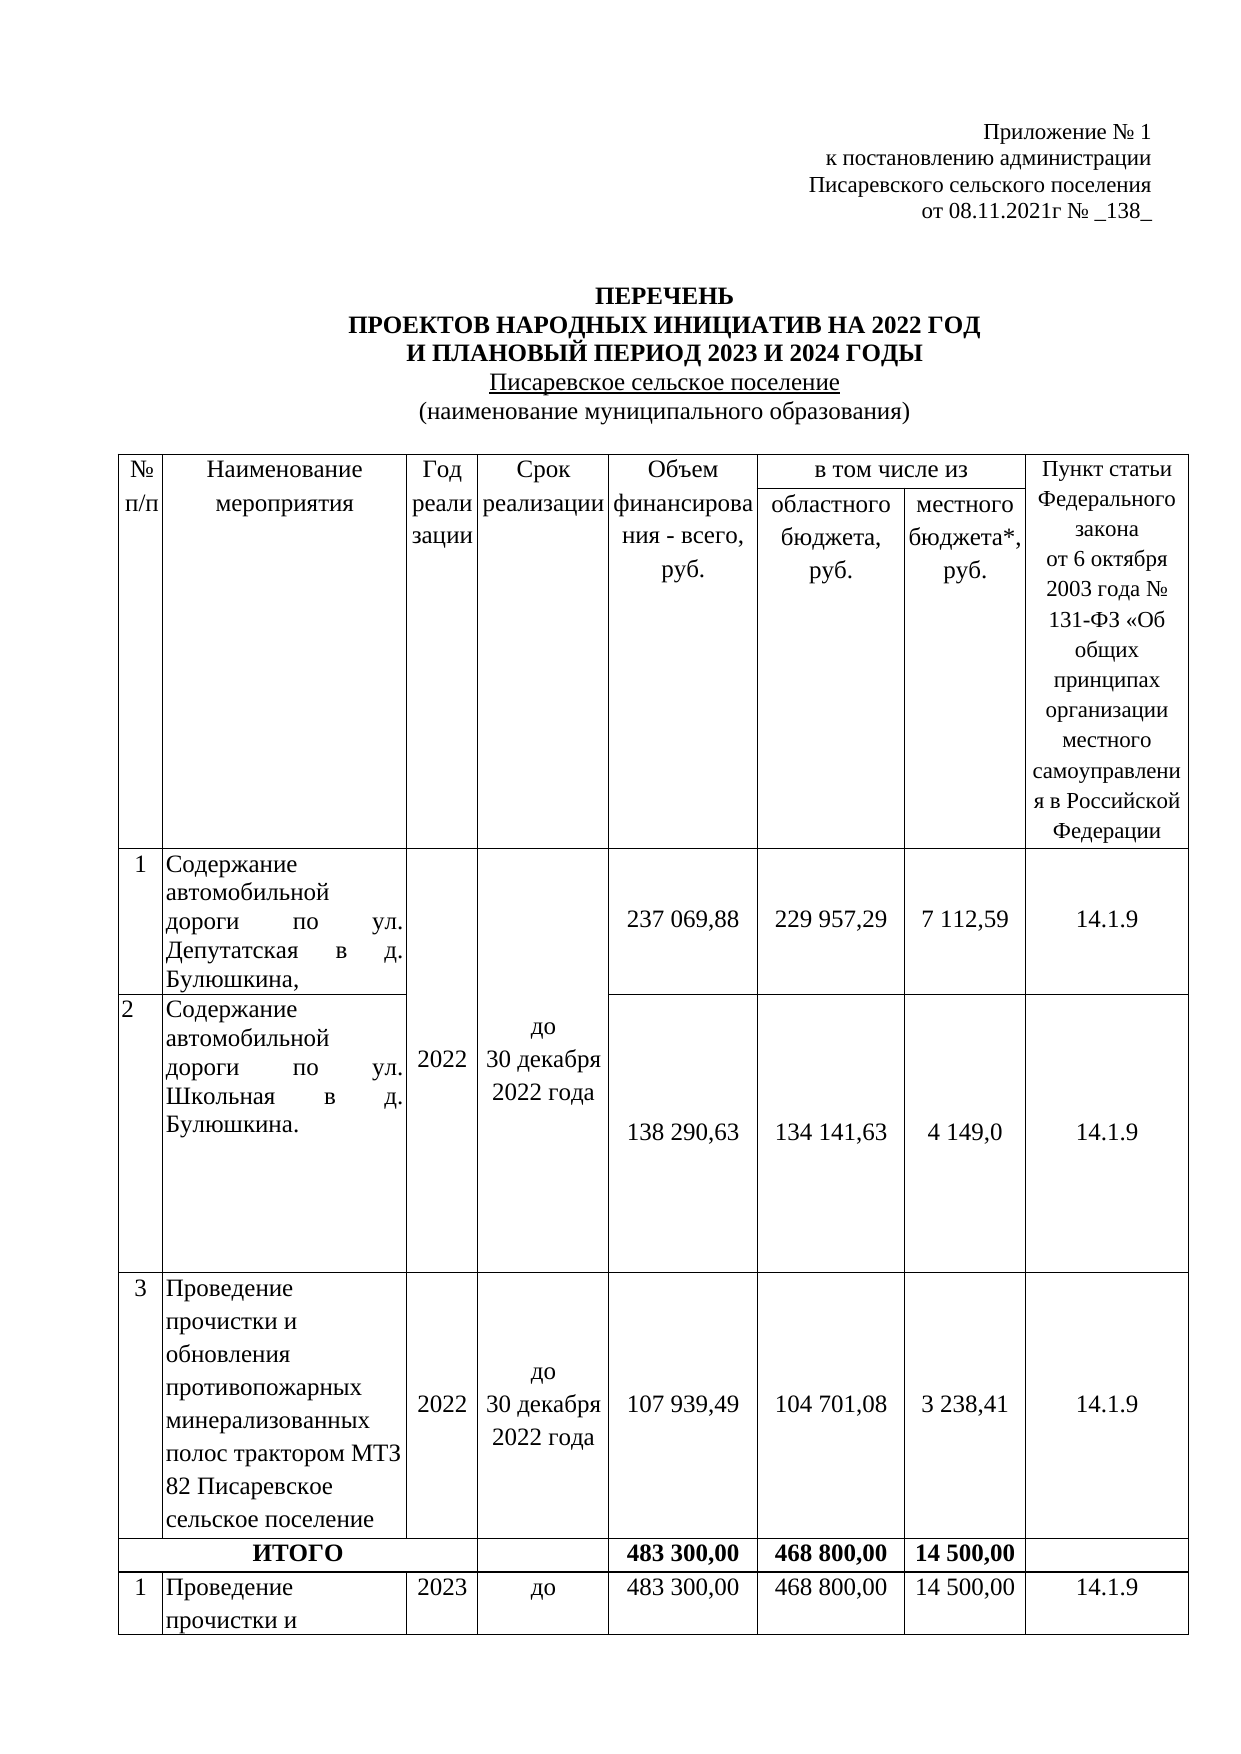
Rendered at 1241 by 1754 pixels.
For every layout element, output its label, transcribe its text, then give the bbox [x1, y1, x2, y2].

table_header в том числе из [758, 455, 1025, 488]
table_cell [478, 1573, 608, 1634]
table_cell областного бюджета, руб. [758, 489, 904, 848]
table_cell 1 [119, 1573, 162, 1634]
table_cell 2022 [407, 849, 477, 1272]
table_header Год реализации [407, 455, 477, 848]
table_cell 14.1.9 [1026, 1273, 1188, 1537]
table_cell 1 [119, 849, 162, 993]
text Приложение № 1 [177, 118, 1152, 144]
text И ПЛАНОВЫЙ ПЕРИОД 2023 И 2024 ГОДЫ [177, 338, 1152, 367]
table_cell [478, 1539, 608, 1571]
table_cell 14 500,00 [905, 1573, 1025, 1634]
table_header Объем финансирования - всего, руб. [609, 455, 757, 848]
table_cell 14.1.9 [1026, 995, 1188, 1272]
table_cell 7 112,59 [905, 849, 1025, 993]
text ПРОЕКТОВ НАРОДНЫХ ИНИЦИАТИВ НА 2022 ГОД [177, 310, 1152, 338]
table_cell ИТОГО [119, 1539, 477, 1571]
table_cell Проведение прочистки и обновления противопожарных минерализованных полос трактором МТЗ 82 Писаревское сельское поселение [163, 1273, 406, 1537]
table_header № п/п [119, 455, 162, 848]
table_cell 2 [119, 995, 162, 1272]
table_cell 138 290,63 [609, 995, 757, 1272]
text Писаревского сельского поселения [177, 171, 1152, 197]
table_cell [1026, 1539, 1188, 1571]
table_cell 134 141,63 [758, 995, 904, 1272]
table_cell 3 238,41 [905, 1273, 1025, 1537]
text ПЕРЕЧЕНЬ [177, 281, 1152, 310]
table_cell 14.1.9 [1026, 1573, 1188, 1634]
table_cell 104 701,08 [758, 1273, 904, 1537]
table_cell 14.1.9 [1026, 849, 1188, 993]
table_cell Содержание автомобильной дороги по ул. Депутатская в д. Булюшкина, [163, 849, 406, 993]
table_cell до 30 декабря 2022 года [478, 1273, 608, 1537]
table_cell Содержание автомобильной дороги по ул. Школьная в д. Булюшкина. [163, 995, 406, 1272]
table_cell 237 069,88 [609, 849, 757, 993]
table_cell 4 149,0 [905, 995, 1025, 1272]
table_header Срок реализации [478, 455, 608, 848]
table_cell 483 300,00 [609, 1573, 757, 1634]
table_cell 14 500,00 [905, 1539, 1025, 1571]
table_cell 229 957,29 [758, 849, 904, 993]
table_cell местного бюджета*, руб. [905, 489, 1025, 848]
table_cell 107 939,49 [609, 1273, 757, 1537]
table_cell 468 800,00 [758, 1539, 904, 1571]
text (наименование муниципального образования) [177, 396, 1152, 425]
table_cell 3 [119, 1273, 162, 1537]
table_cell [163, 1573, 406, 1634]
table_cell 483 300,00 [609, 1539, 757, 1571]
table_cell 2022 [407, 1273, 477, 1537]
table_cell 468 800,00 [758, 1573, 904, 1634]
table_header Наименование мероприятия [163, 455, 406, 848]
text к постановлению администрации [177, 144, 1152, 171]
table_cell до 30 декабря 2022 года [478, 849, 608, 1272]
text Писаревское сельское поселение [177, 367, 1152, 396]
table_header Пункт статьи Федерального закона от 6 октября 2003 года № 131-ФЗ «Об общих принципах организации местного самоуправления в Российской Федерации [1026, 455, 1188, 848]
table_cell 2023 [407, 1573, 477, 1634]
text от 08.11.2021г № _138_ [177, 197, 1152, 223]
